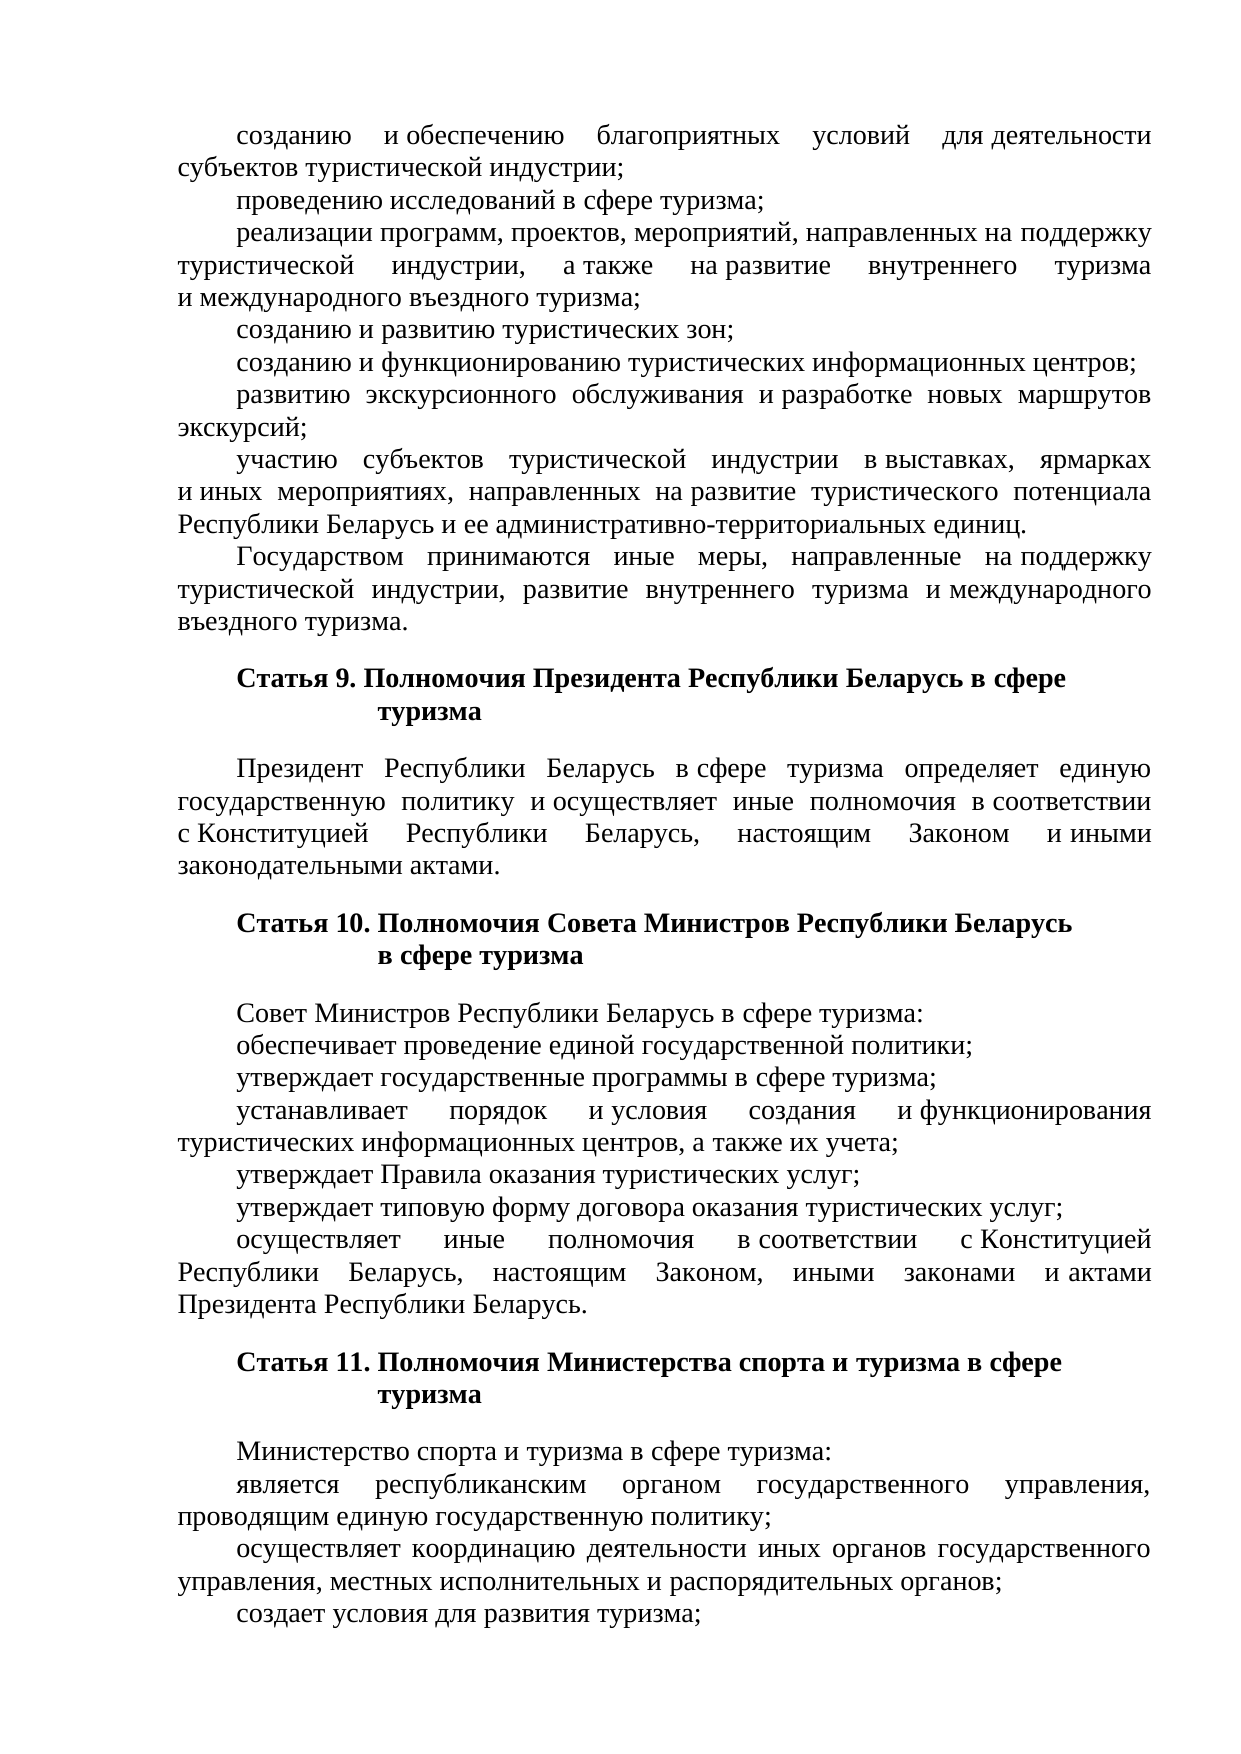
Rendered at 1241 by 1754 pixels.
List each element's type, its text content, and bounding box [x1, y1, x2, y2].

text Статья 11. Полномочия Министерства спорта и туризма в сфере туризма [236, 1344, 1152, 1409]
text осуществляет координацию деятельности иных органов государственного управления, местных исполнительных и распорядительных органов; [177, 1532, 1152, 1596]
text Президент Республики Беларусь в сфере туризма определяет единую государственную политику и осуществляет иные полномочия в соответствии с Конституцией Республики Беларусь, настоящим Законом и иными законодательными актами. [177, 751, 1152, 881]
text созданию и развитию туристических зон; [177, 312, 1152, 345]
text утверждает государственные программы в сфере туризма; [177, 1060, 1152, 1093]
text осуществляет иные полномочия в соответствии с Конституцией Республики Беларусь, настоящим Законом, иными законами и актами Президента Республики Беларусь. [177, 1222, 1152, 1319]
text созданию и функционированию туристических информационных центров; [177, 345, 1152, 377]
text проведению исследований в сфере туризма; [177, 183, 1152, 215]
text Совет Министров Республики Беларусь в сфере туризма: [177, 996, 1152, 1028]
text утверждает Правила оказания туристических услуг; [177, 1158, 1152, 1190]
text обеспечивает проведение единой государственной политики; [177, 1028, 1152, 1060]
text Статья 9. Полномочия Президента Республики Беларусь в сфере туризма [236, 661, 1152, 726]
text утверждает типовую форму договора оказания туристических услуг; [177, 1190, 1152, 1222]
text является республиканским органом государственного управления, проводящим единую государственную политику; [177, 1467, 1152, 1532]
text развитию экскурсионного обслуживания и разработке новых маршрутов экскурсий; [177, 377, 1152, 442]
text Статья 10. Полномочия Совета Министров Республики Беларусь в сфере туризма [236, 906, 1152, 971]
text реализации программ, проектов, мероприятий, направленных на поддержку туристической индустрии, а также на развитие внутреннего туризма и международного въездного туризма; [177, 215, 1152, 312]
text участию субъектов туристической индустрии в выставках, ярмарках и иных мероприятиях, направленных на развитие туристического потенциала Республики Беларусь и ее административно-территориальных единиц. [177, 442, 1152, 539]
text созданию и обеспечению благоприятных условий для деятельности субъектов туристической индустрии; [177, 118, 1152, 183]
text Государством принимаются иные меры, направленные на поддержку туристической индустрии, развитие внутреннего туризма и международного въездного туризма. [177, 539, 1152, 636]
text Министерство спорта и туризма в сфере туризма: [177, 1434, 1152, 1467]
text создает условия для развития туризма; [177, 1596, 1152, 1629]
text устанавливает порядок и условия создания и функционирования туристических информационных центров, а также их учета; [177, 1093, 1152, 1158]
